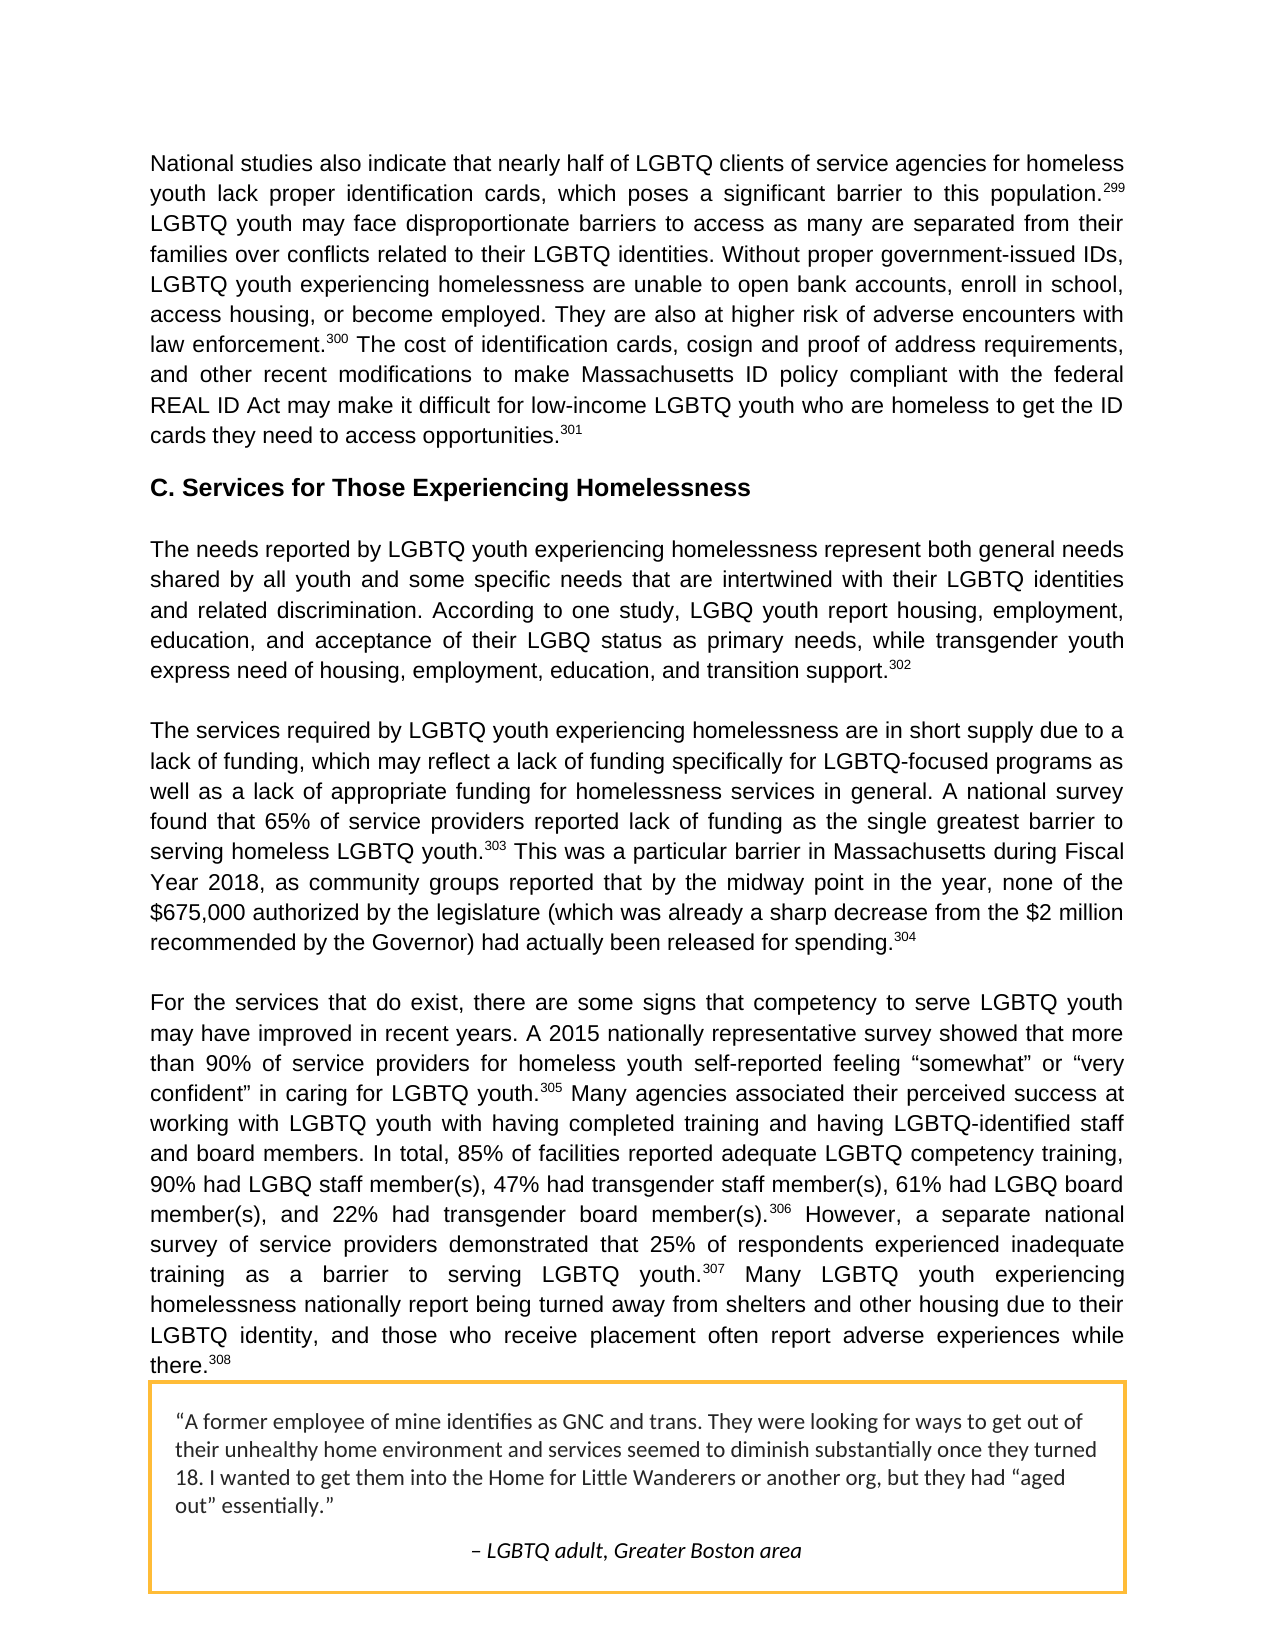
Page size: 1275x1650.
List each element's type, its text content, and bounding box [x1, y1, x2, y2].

text The needs reported by LGBTQ youth experiencing homelessness represent both general needs shared by all youth and some specific needs that are intertwined with their LGBTQ identities and related discrimination. According to one study, LGBQ youth report housing, employment, education, and acceptance of their LGBQ status as primary needs, while transgender youth express need of housing, employment, education, and transition support. [150, 536, 1125, 683]
text The services required by LGBTQ youth experiencing homelessness are in short supply due to a lack of funding, which may reflect a lack of funding specifically for LGBTQ-focused programs as well as a lack of appropriate funding for homelessness services in general. A national survey found that 65% of service providers reported lack of funding as the single greatest barrier to serving homeless LGBTQ youth. This was a particular barrier in Massachusetts during Fiscal Year 2018, as community groups reported that by the midway point in the year, none of the $675,000 authorized by the legislature (which was already a sharp decrease from the $2 million recommended by the Governor) had actually been released for spending. [150, 717, 1125, 955]
subtitle C. Services for Those Experiencing Homelessness [150, 473, 1125, 502]
text National studies also indicate that nearly half of LGBTQ clients of service agencies for homeless youth lack proper identification cards, which poses a significant barrier to this population. LGBTQ youth may face disproportionate barriers to access as many are separated from their families over conflicts related to their LGBTQ identities. Without proper government-issued IDs, LGBTQ youth experiencing homelessness are unable to open bank accounts, enroll in school, access housing, or become employed. They are also at higher risk of adverse encounters with law enforcement. The cost of identification cards, cosign and proof of address requirements, and other recent modifications to make Massachusetts ID policy compliant with the federal REAL ID Act may make it difficult for low-income LGBTQ youth who are homeless to get the ID cards they need to access opportunities. [150, 150, 1125, 448]
text For the services that do exist, there are some signs that competency to serve LGBTQ youth may have improved in recent years. A 2015 nationally representative survey showed that more than 90% of service providers for homeless youth self-reported feeling “somewhat” or “very confident” in caring for LGBTQ youth. Many agencies associated their perceived success at working with LGBTQ youth with having completed training and having LGBTQ-identified staff and board members. In total, 85% of facilities reported adequate LGBTQ competency training, 90% had LGBQ staff member(s), 47% had transgender staff member(s), 61% had LGBQ board member(s), and 22% had transgender board member(s). However, a separate national survey of service providers demonstrated that 25% of respondents experienced inadequate training as a barrier to serving LGBTQ youth. Many LGBTQ youth experiencing homelessness nationally report being turned away from shelters and other housing due to their LGBTQ identity, and those who receive placement often report adverse experiences while there. [150, 989, 1125, 1378]
